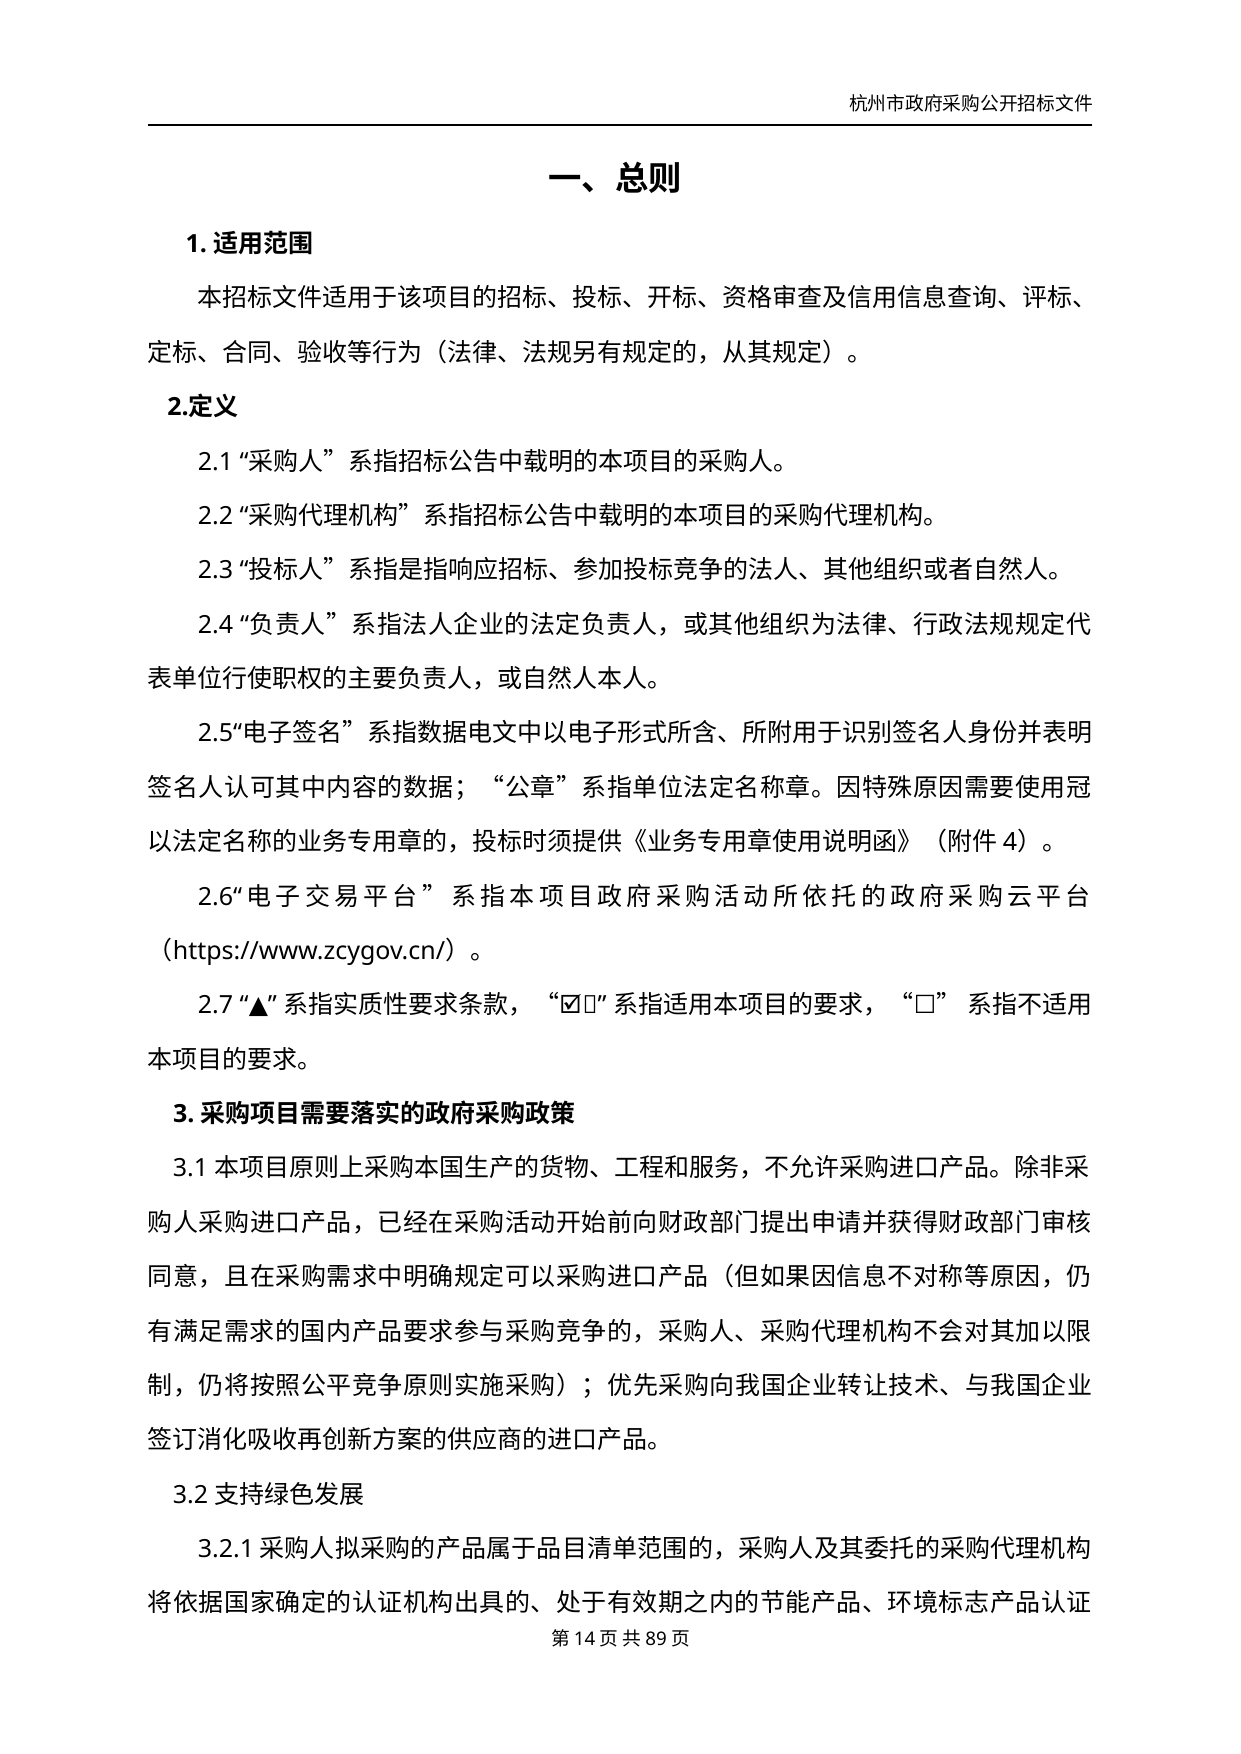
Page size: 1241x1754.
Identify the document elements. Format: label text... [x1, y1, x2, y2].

text 2.4 “负责人”系指法人企业的法定负责人，或其他组织为法律、行政法规规定代表单位行使职权的主要负责人，或自然人本人。 [148, 604, 1092, 695]
text 2.5“电子签名”系指数据电文中以电子形式所含、所附用于识别签名人身份并表明签名人认可其中内容的数据；“公章”系指单位法定名称章。因特殊原因需要使用冠以法定名称的业务专用章的，投标时须提供《业务专用章使用说明函》（附件4）。 [148, 713, 1092, 858]
text 一、总则 [148, 151, 1092, 199]
text 3.2 支持绿色发展 [148, 1474, 1092, 1510]
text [148, 1528, 1092, 1619]
text 1. 适用范围 [148, 223, 1092, 260]
text 本招标文件适用于该项目的招标、投标、开标、资格审查及信用信息查询、评标、定标、合同、验收等行为（法律、法规另有规定的，从其规定）。 [148, 278, 1092, 368]
text 2.定义 [148, 387, 1092, 423]
text 3.1 本项目原则上采购本国生产的货物、工程和服务，不允许采购进口产品。除非采购人采购进口产品，已经在采购活动开始前向财政部门提出申请并获得财政部门审核同意，且在采购需求中明确规定可以采购进口产品（但如果因信息不对称等原因，仍有满足需求的国内产品要求参与采购竞争的，采购人、采购代理机构不会对其加以限制，仍将按照公平竞争原则实施采购）；优先采购向我国企业转让技术、与我国企业签订消化吸收再创新方案的供应商的进口产品。 [148, 1148, 1092, 1456]
text 2.3 “投标人”系指是指响应招标、参加投标竞争的法人、其他组织或者自然人。 [148, 550, 1092, 586]
text 3. 采购项目需要落实的政府采购政策 [148, 1093, 1092, 1130]
text 2.7 “▲” 系指实质性要求条款，“” 系指适用本项目的要求，“” 系指不适用本项目的要求。 [148, 985, 1092, 1075]
text 2.1 “采购人”系指招标公告中载明的本项目的采购人。 [148, 441, 1092, 477]
text 2.6“电子交易平台”系指本项目政府采购活动所依托的政府采购云平台（https://www.zcygov.cn/）。 [148, 876, 1092, 967]
text 2.2 “采购代理机构”系指招标公告中载明的本项目的采购代理机构。 [148, 495, 1092, 532]
